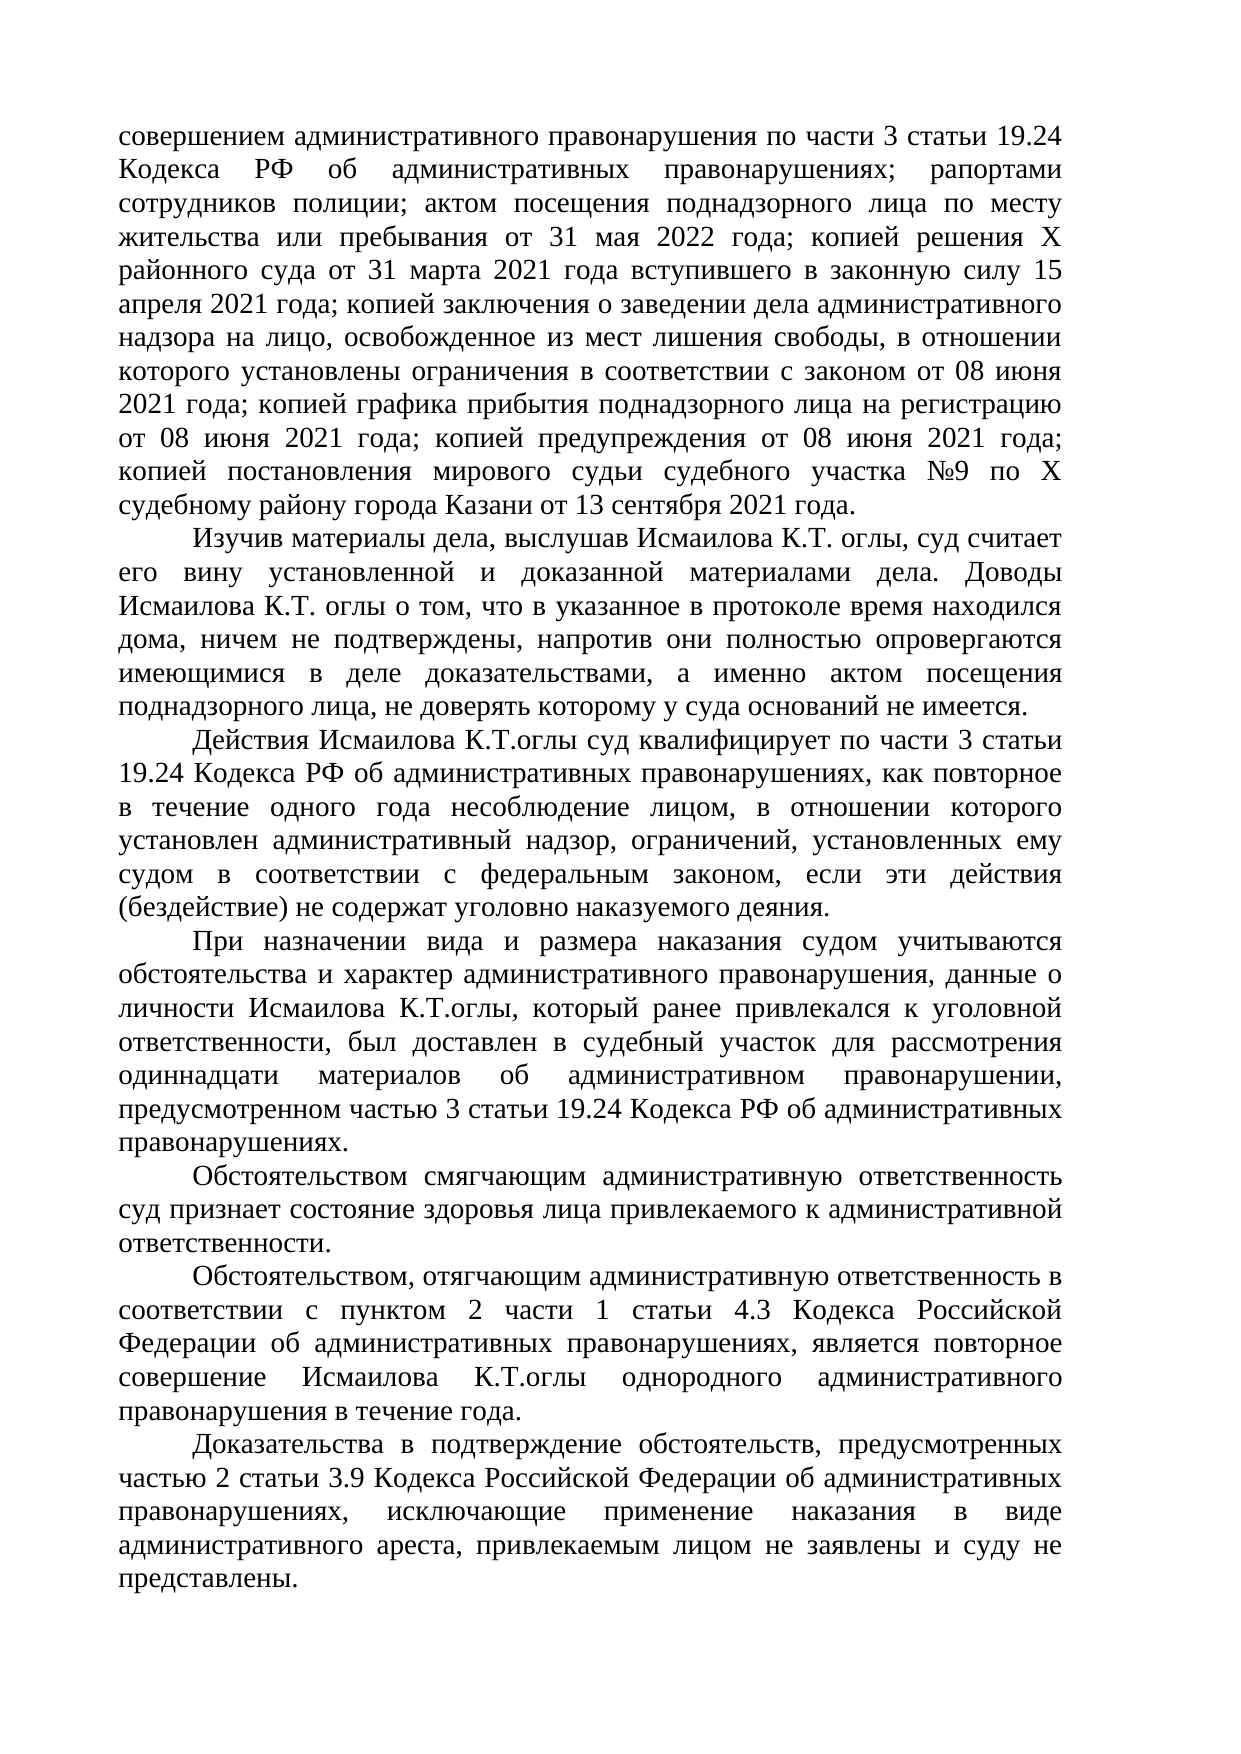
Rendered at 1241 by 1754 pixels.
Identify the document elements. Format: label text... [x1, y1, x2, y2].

text Изучив материалы дела, выслушав Исмаилова К.Т. оглы, суд считает его вину установленной и доказанной материалами дела. Доводы Исмаилова К.Т. оглы о том, что в указанное в протоколе время находился дома, ничем не подтверждены, напротив они полностью опровергаются имеющимися в деле доказательствами, а именно актом посещения поднадзорного лица, не доверять которому у суда оснований не имеется. [118, 521, 1063, 722]
text Обстоятельством, отягчающим административную ответственность в соответствии с пунктом 2 части 1 статьи 4.3 Кодекса Российской Федерации об административных правонарушениях, является повторное совершение Исмаилова К.Т.оглы однородного административного правонарушения в течение года. [118, 1258, 1063, 1426]
text Действия Исмаилова К.Т.оглы суд квалифицирует по части 3 статьи 19.24 Кодекса РФ об административных правонарушениях, как повторное в течение одного года несоблюдение лицом, в отношении которого установлен административный надзор, ограничений, установленных ему судом в соответствии с федеральным законом, если эти действия (бездействие) не содержат уголовно наказуемого деяния. [118, 722, 1063, 923]
text При назначении вида и размера наказания судом учитываются обстоятельства и характер административного правонарушения, данные о личности Исмаилова К.Т.оглы, который ранее привлекался к уголовной ответственности, был доставлен в судебный участок для рассмотрения одиннадцати материалов об административном правонарушении, предусмотренном частью 3 статьи 19.24 Кодекса РФ об административных правонарушениях. [118, 923, 1063, 1158]
text Обстоятельством смягчающим административную ответственность суд признает состояние здоровья лица привлекаемого к административной ответственности. [118, 1158, 1063, 1258]
text Доказательства в подтверждение обстоятельств, предусмотренных частью 2 статьи 3.9 Кодекса Российской Федерации об административных правонарушениях, исключающие применение наказания в виде административного ареста, привлекаемым лицом не заявлены и суду не представлены. [118, 1426, 1063, 1594]
